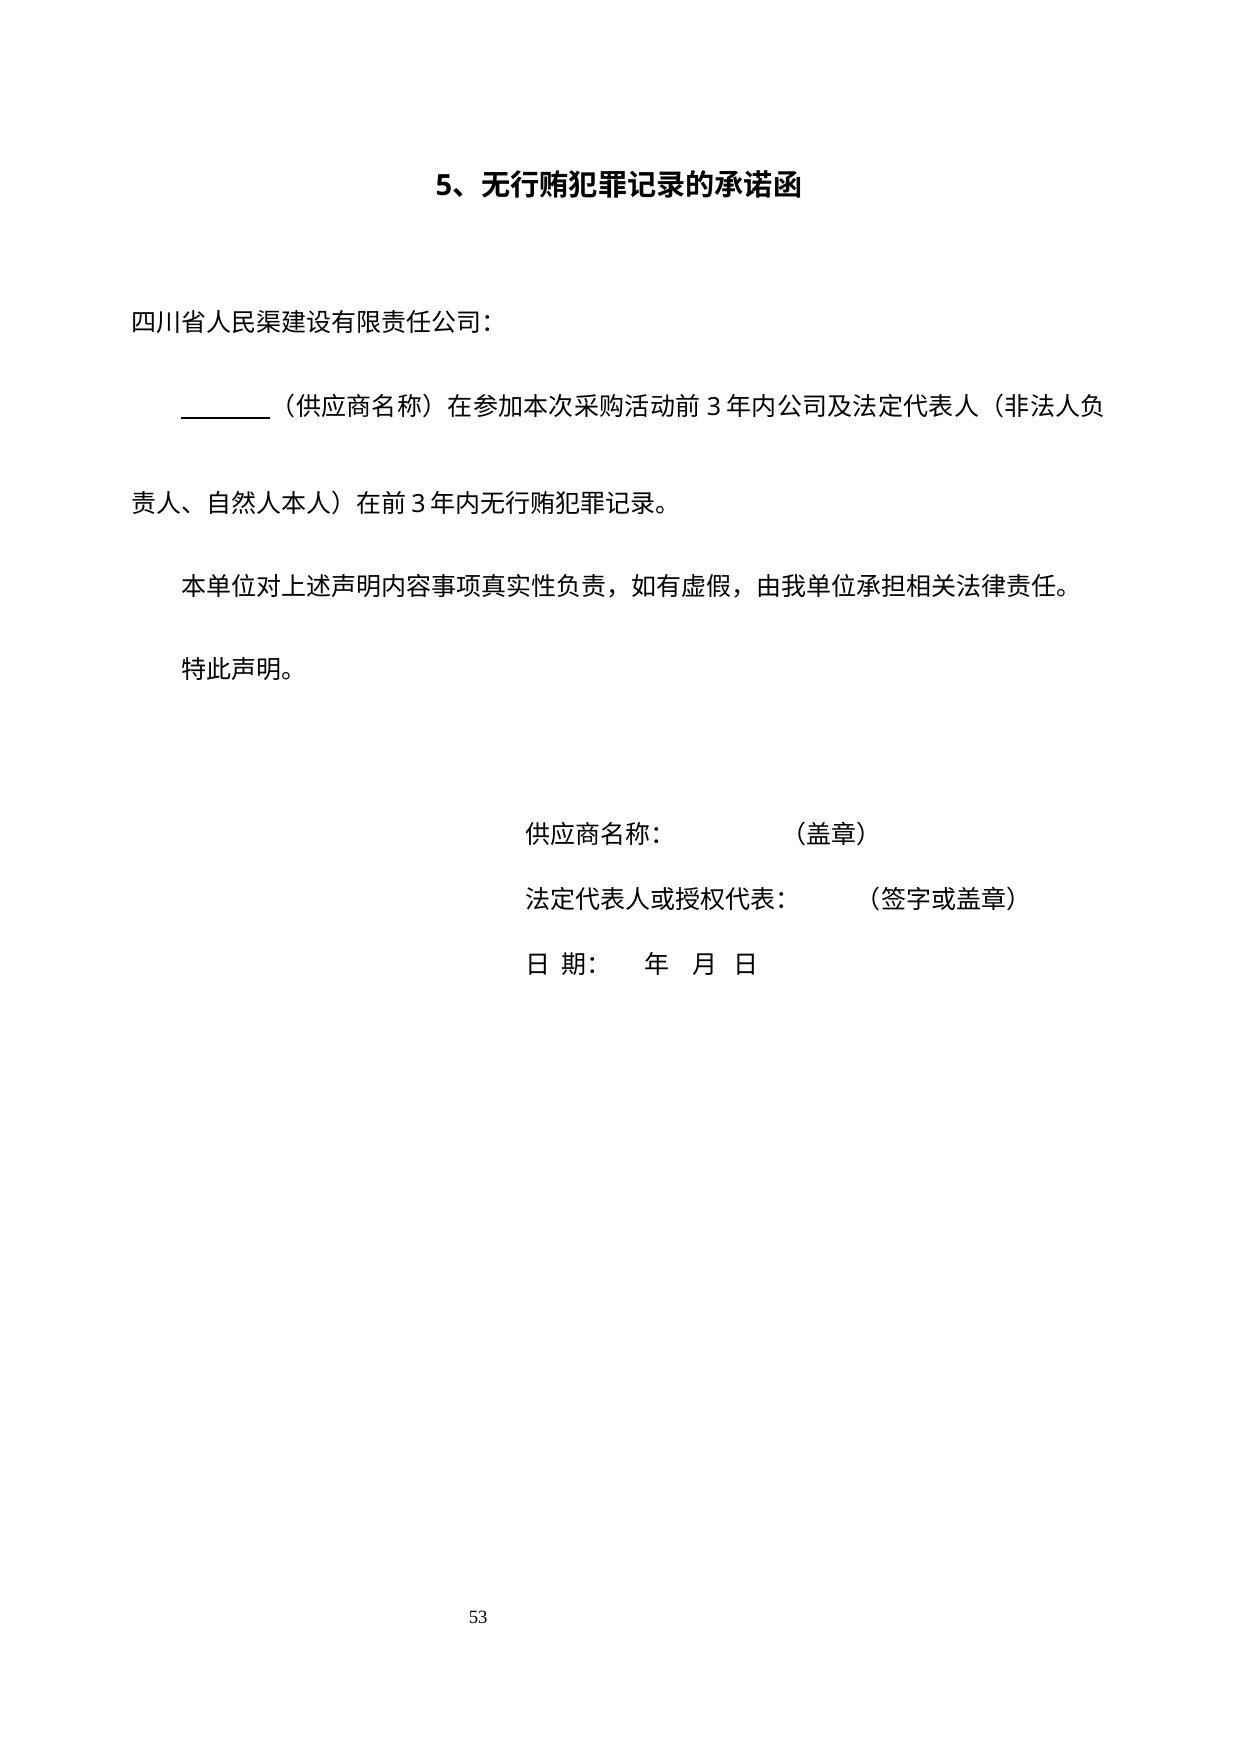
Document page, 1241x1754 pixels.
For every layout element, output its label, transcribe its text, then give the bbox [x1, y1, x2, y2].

text 日 期： 年 月 日 [144, 930, 1106, 995]
text 供应商名称： （盖章） [144, 800, 1106, 865]
text 四川省人民渠建设有限责任公司： [131, 288, 1106, 353]
text （供应商名称）在参加本次采购活动前3年内公司及法定代表人（非法人负责人、自然人本人）在前3年内无行贿犯罪记录。 [131, 372, 1106, 534]
text 法定代表人或授权代表： （签字或盖章） [144, 865, 1106, 930]
text 特此声明。 [131, 635, 1106, 700]
text 本单位对上述声明内容事项真实性负责，如有虚假，由我单位承担相关法律责任。 [131, 552, 1106, 617]
text 5、无行贿犯罪记录的承诺函 [131, 162, 1106, 204]
